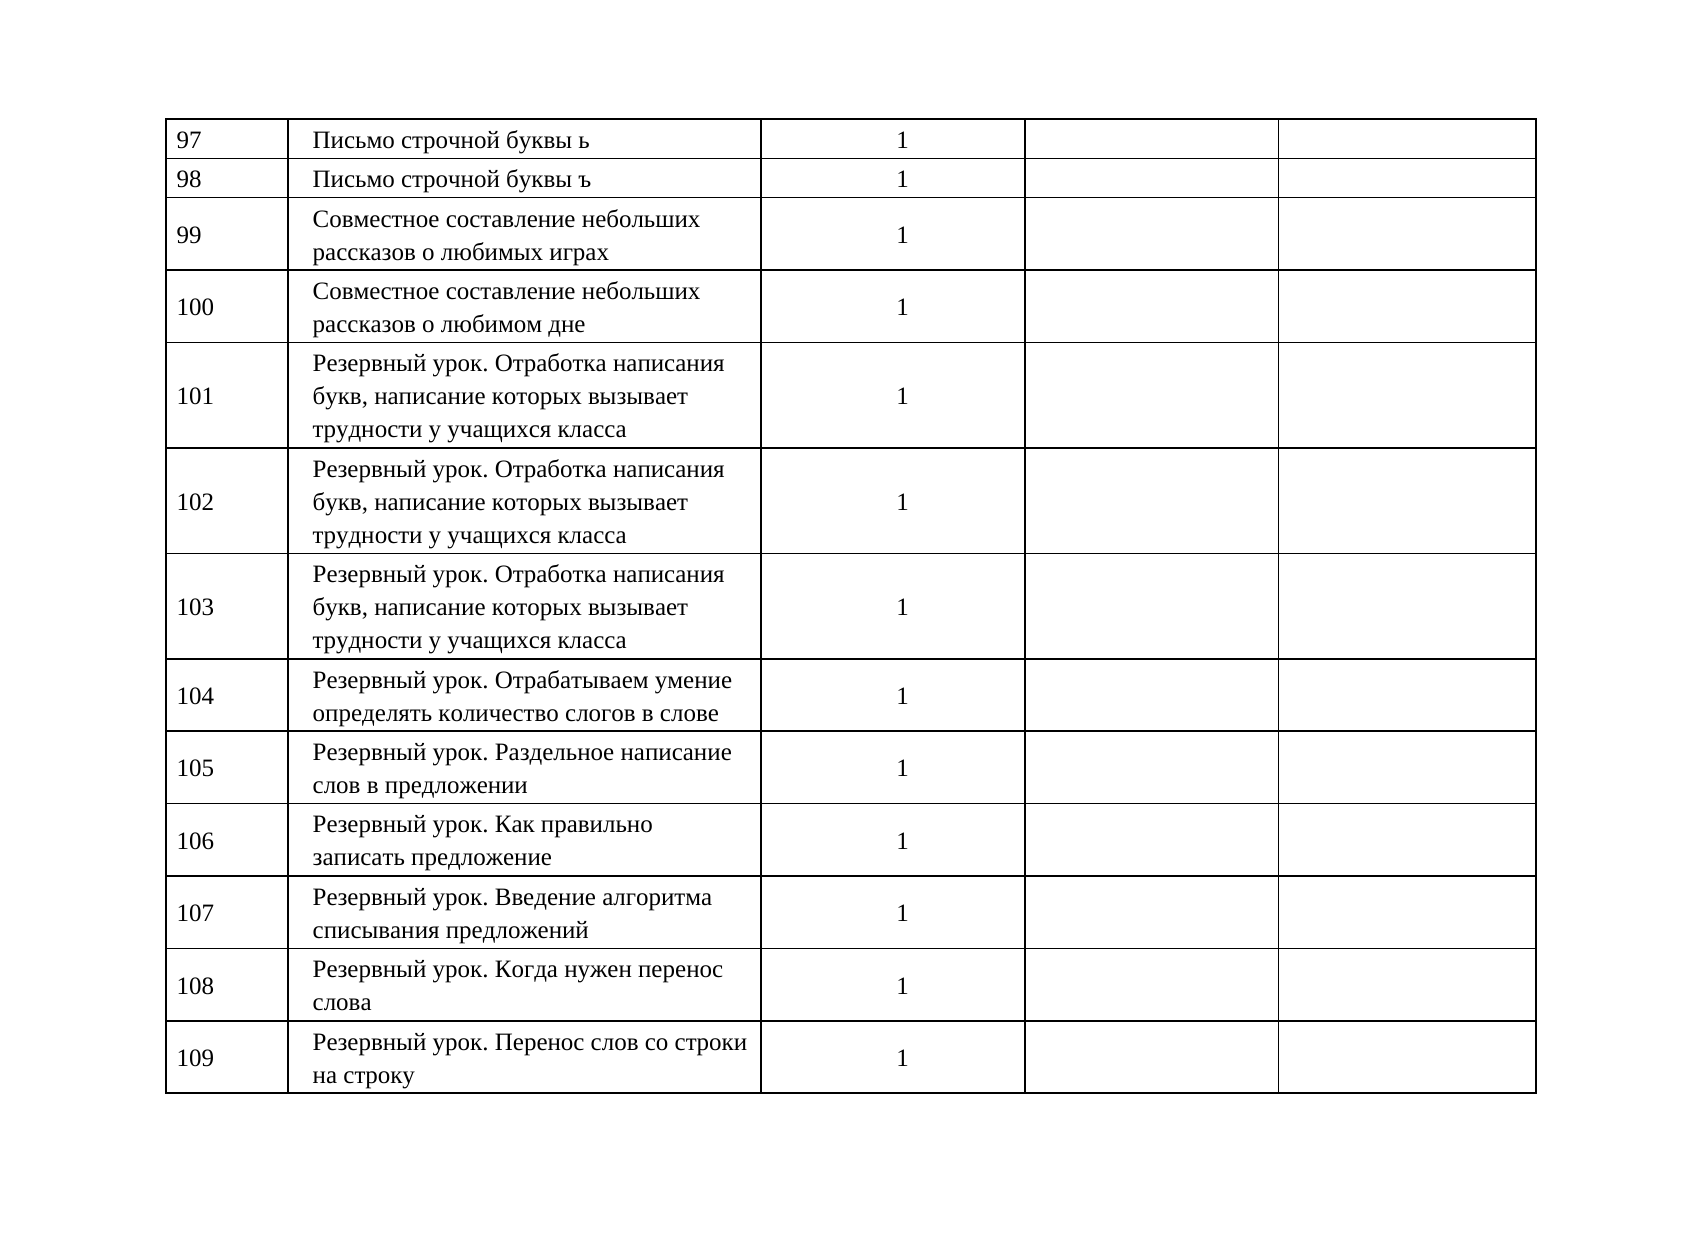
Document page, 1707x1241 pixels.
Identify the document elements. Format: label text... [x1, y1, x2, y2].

table_cell 107 [167, 877, 287, 947]
table_cell [1279, 449, 1535, 552]
table_cell 1 [762, 1022, 1024, 1092]
table_cell [1026, 804, 1278, 875]
table_cell [1279, 554, 1535, 658]
table_cell 97 [167, 120, 287, 157]
table_cell 1 [762, 159, 1024, 197]
table_cell [1279, 949, 1535, 1020]
table_cell 1 [762, 449, 1024, 552]
table_cell Резервный урок. Отработка написания букв, написание которых вызывает трудности у учащихся класса [289, 343, 760, 447]
table_cell Резервный урок. Перенос слов со строки на строку [289, 1022, 760, 1092]
table_cell [1279, 732, 1535, 803]
table_cell [1279, 198, 1535, 269]
table_cell [1026, 198, 1278, 269]
table_cell Совместное составление небольших рассказов о любимых играх [289, 198, 760, 269]
table_cell 98 [167, 159, 287, 197]
table_cell [1279, 660, 1535, 730]
table_cell [1026, 949, 1278, 1020]
table_cell 1 [762, 877, 1024, 947]
table_cell [1026, 271, 1278, 342]
table_cell 108 [167, 949, 287, 1020]
table_cell Резервный урок. Введение алгоритма списывания предложений [289, 877, 760, 947]
table_cell [1026, 877, 1278, 947]
table_cell 1 [762, 120, 1024, 157]
table_cell 1 [762, 949, 1024, 1020]
table_cell [1279, 159, 1535, 197]
table_cell [1026, 159, 1278, 197]
table_cell [1279, 1022, 1535, 1092]
table_cell Письмо строчной буквы ь [289, 120, 760, 157]
table_cell 101 [167, 343, 287, 447]
table_cell [1026, 449, 1278, 552]
table_cell [1279, 271, 1535, 342]
table_cell [1026, 660, 1278, 730]
table_cell Резервный урок. Раздельное написание слов в предложении [289, 732, 760, 803]
table_cell Резервный урок. Отрабатываем умение определять количество слогов в слове [289, 660, 760, 730]
table_cell [1026, 120, 1278, 157]
table_cell 1 [762, 271, 1024, 342]
table_cell 99 [167, 198, 287, 269]
table_cell [1026, 343, 1278, 447]
table_cell [1026, 554, 1278, 658]
table_cell 1 [762, 660, 1024, 730]
table_cell 100 [167, 271, 287, 342]
table_cell [1279, 343, 1535, 447]
table_cell 104 [167, 660, 287, 730]
table_cell 102 [167, 449, 287, 552]
table_cell [1279, 877, 1535, 947]
table_cell Совместное составление небольших рассказов о любимом дне [289, 271, 760, 342]
table_cell Резервный урок. Отработка написания букв, написание которых вызывает трудности у учащихся класса [289, 449, 760, 552]
table_cell 1 [762, 732, 1024, 803]
table_cell Письмо строчной буквы ъ [289, 159, 760, 197]
table_cell 106 [167, 804, 287, 875]
table_cell [1279, 120, 1535, 157]
table_cell Резервный урок. Когда нужен перенос слова [289, 949, 760, 1020]
table_cell 105 [167, 732, 287, 803]
table_cell Резервный урок. Отработка написания букв, написание которых вызывает трудности у учащихся класса [289, 554, 760, 658]
table_cell 1 [762, 554, 1024, 658]
table_cell 1 [762, 198, 1024, 269]
table_cell [1026, 1022, 1278, 1092]
table_cell [1279, 804, 1535, 875]
table_cell 1 [762, 343, 1024, 447]
table_cell Резервный урок. Как правильно записать предложение [289, 804, 760, 875]
table_cell 1 [762, 804, 1024, 875]
table_cell 103 [167, 554, 287, 658]
table_cell 109 [167, 1022, 287, 1092]
table_cell [1026, 732, 1278, 803]
